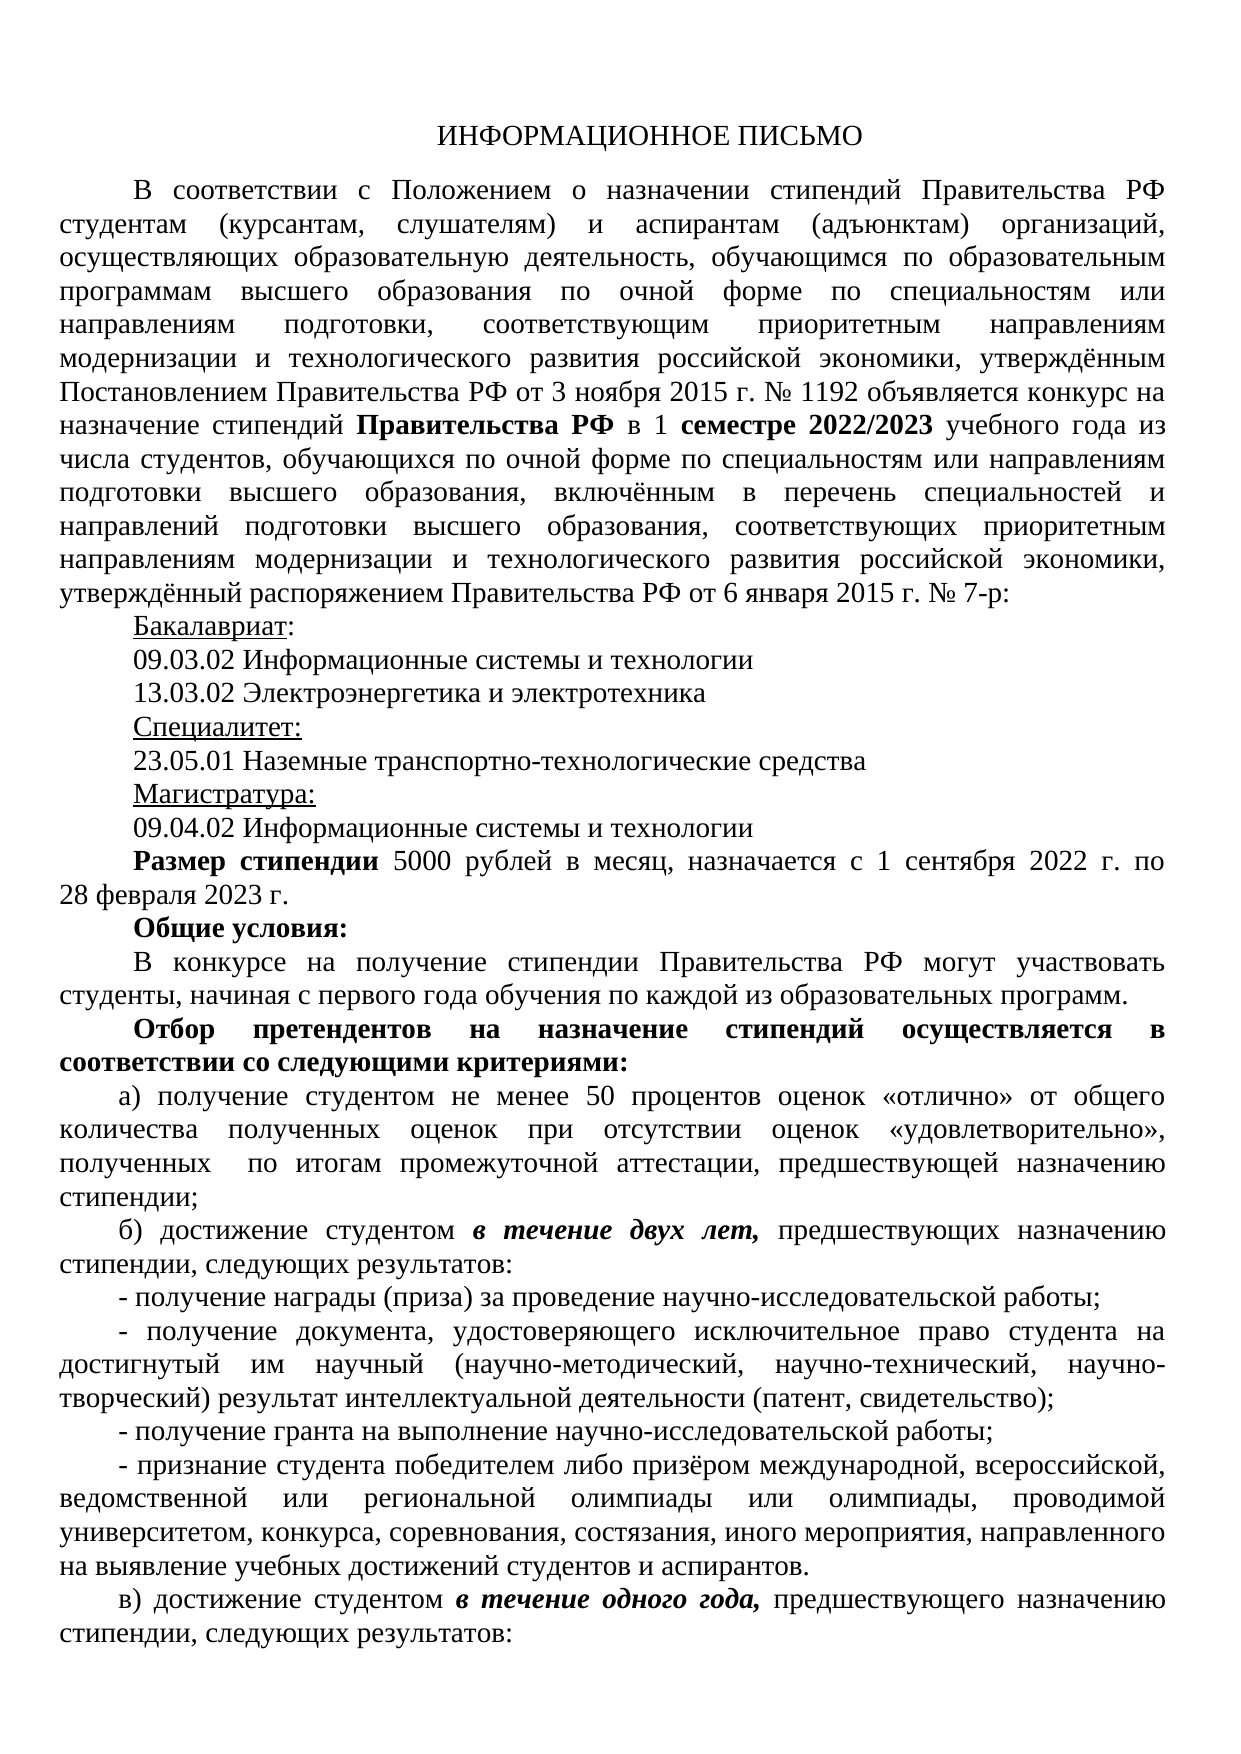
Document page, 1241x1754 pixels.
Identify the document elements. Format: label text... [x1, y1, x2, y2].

list в) достижение студентом в течение одного года, предшествующего назначению стипендии, следующих результатов: [59, 1581, 1166, 1648]
text 13.03.02 Электроэнергетика и электротехника [59, 676, 1166, 709]
list а) получение студентом не менее 50 процентов оценок «отлично» от общего количества полученных оценок при отсутствии оценок «удовлетворительно», полученных по итогам промежуточной аттестации, предшествующей назначению стипендии; [59, 1078, 1166, 1212]
text В соответствии с Положением о назначении стипендий Правительства РФ студентам (курсантам, слушателям) и аспирантам (адъюнктам) организаций, осуществляющих образовательную деятельность, обучающимся по образовательным программам высшего образования по очной форме по специальностям или направлениям подготовки, соответствующим приоритетным направлениям модернизации и технологического развития российской экономики, утверждённым Постановлением Правительства РФ от 3 ноября 2015 г. № 1192 объявляется конкурс на назначение стипендий Правительства РФ в 1 семестре 2022/2023 учебного года из числа студентов, обучающихся по очной форме по специальностям или направлениям подготовки высшего образования, включённым в перечень специальностей и направлений подготовки высшего образования, соответствующих приоритетным направлениям модернизации и технологического развития российской экономики, утверждённый распоряжением Правительства РФ от 6 января 2015 г. № 7-р: [59, 172, 1166, 608]
text В конкурсе на получение стипендии Правительства РФ могут участвовать студенты, начиная с первого года обучения по каждой из образовательных программ. [59, 944, 1166, 1011]
text 09.04.02 Информационные системы и технологии [59, 810, 1166, 843]
text ИНФОРМАЦИОННОЕ ПИСЬМО [59, 118, 1166, 152]
list - получение гранта на выполнение научно-исследовательской работы; [59, 1413, 1166, 1447]
text Специалитет: [59, 709, 1166, 743]
list - получение награды (приза) за проведение научно-исследовательской работы; [59, 1279, 1166, 1313]
text 09.03.02 Информационные системы и технологии [59, 642, 1166, 676]
text Размер стипендии 5000 рублей в месяц, назначается с 1 сентября 2022 г. по 28 февраля 2023 г. [59, 843, 1166, 910]
text Бакалавриат: [59, 608, 1166, 642]
list - признание студента победителем либо призёром международной, всероссийской, ведомственной или региональной олимпиады или олимпиады, проводимой университетом, конкурса, соревнования, состязания, иного мероприятия, направленного на выявление учебных достижений студентов и аспирантов. [59, 1447, 1166, 1581]
text 23.05.01 Наземные транспортно-технологические средства [59, 743, 1166, 776]
text Магистратура: [59, 776, 1166, 810]
list - получение документа, удостоверяющего исключительное право студента на достигнутый им научный (научно-методический, научно-технический, научно-творческий) результат интеллектуальной деятельности (патент, свидетельство); [59, 1313, 1166, 1413]
text Общие условия: [59, 910, 1166, 944]
text Отбор претендентов на назначение стипендий осуществляется в соответствии со следующими критериями: [59, 1011, 1166, 1078]
list б) достижение студентом в течение двух лет, предшествующих назначению стипендии, следующих результатов: [59, 1212, 1166, 1279]
